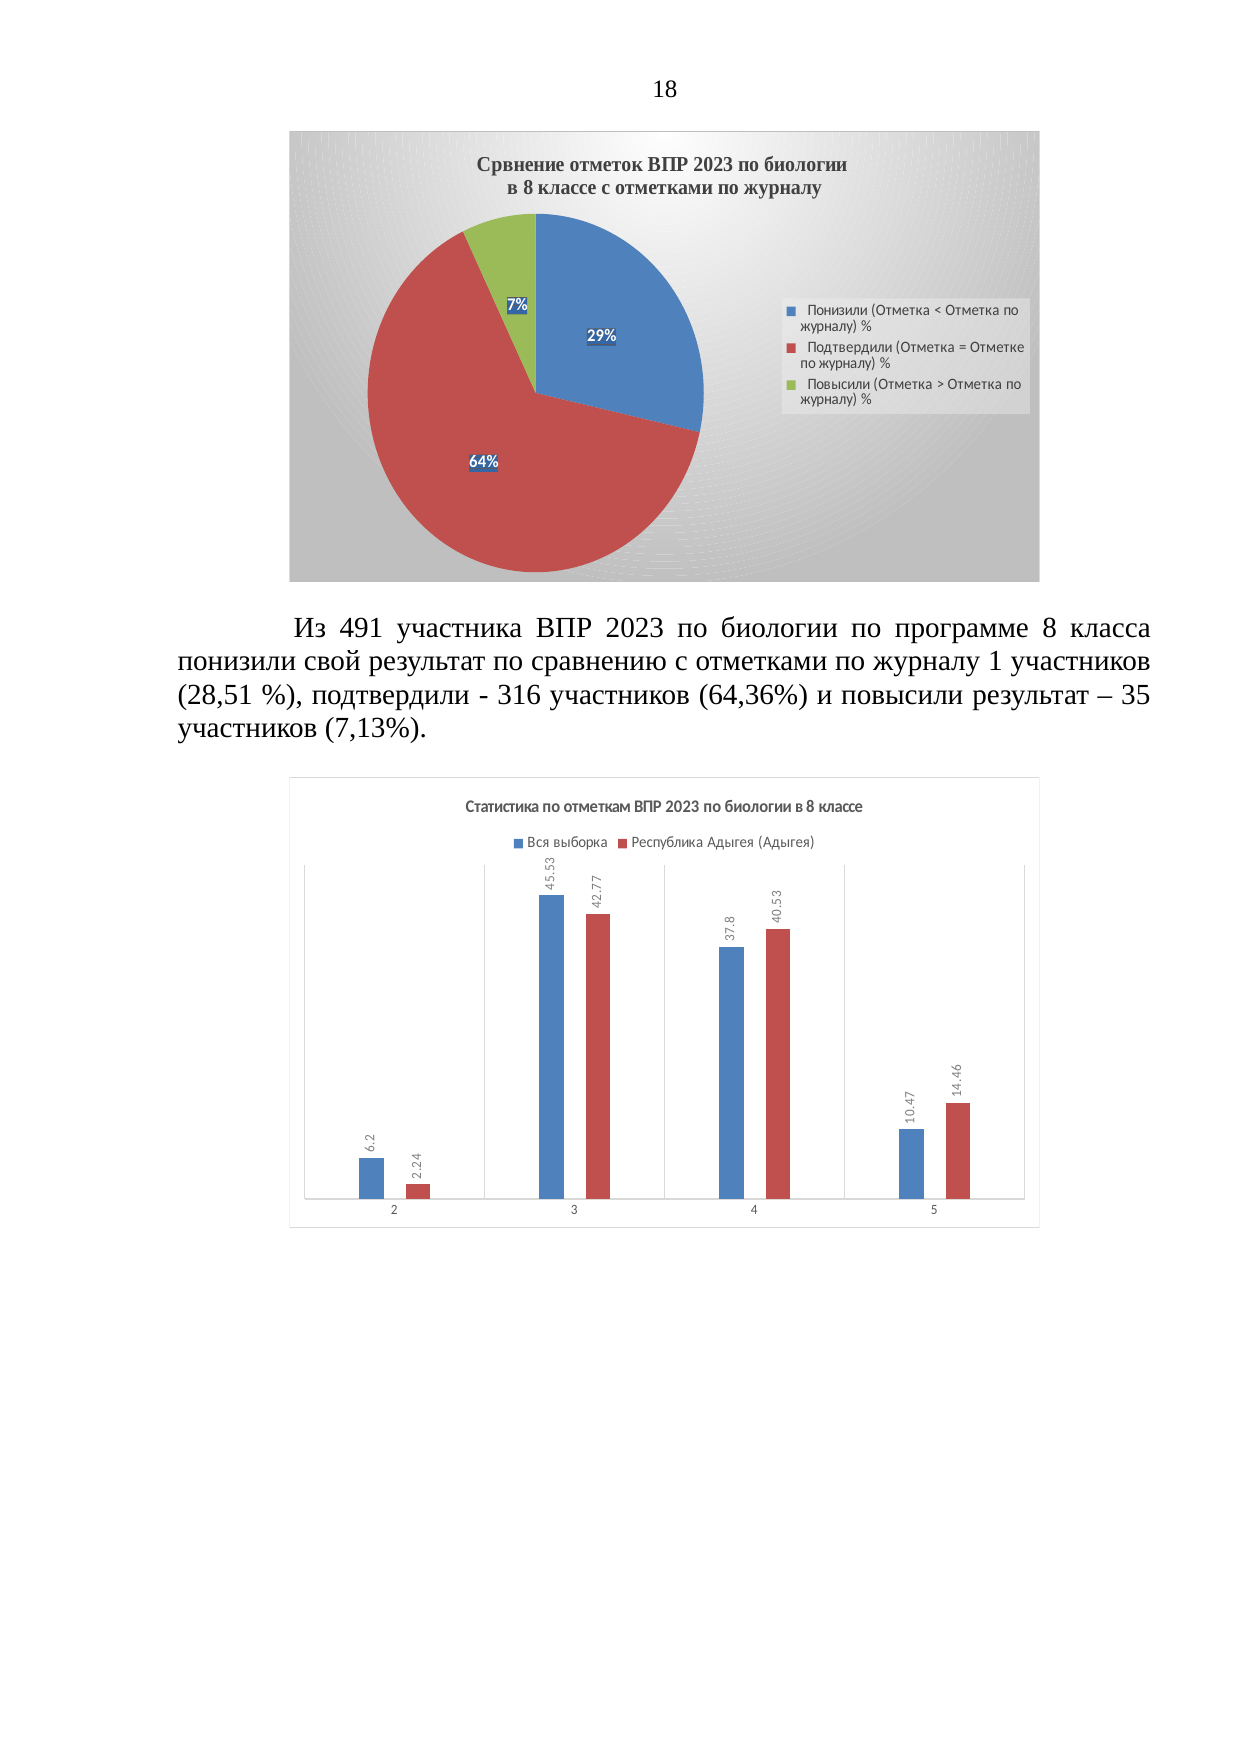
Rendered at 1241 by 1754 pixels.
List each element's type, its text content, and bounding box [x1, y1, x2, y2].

text Из 491 участника ВПР 2023 по биологии по программе 8 класса понизили свой результат по сравнению с отметками по журналу 1 участников (28,51 %), подтвердили - 316 участников (64,36%) и повысили результат – 35 участников (7,13%). [177, 610, 1152, 744]
